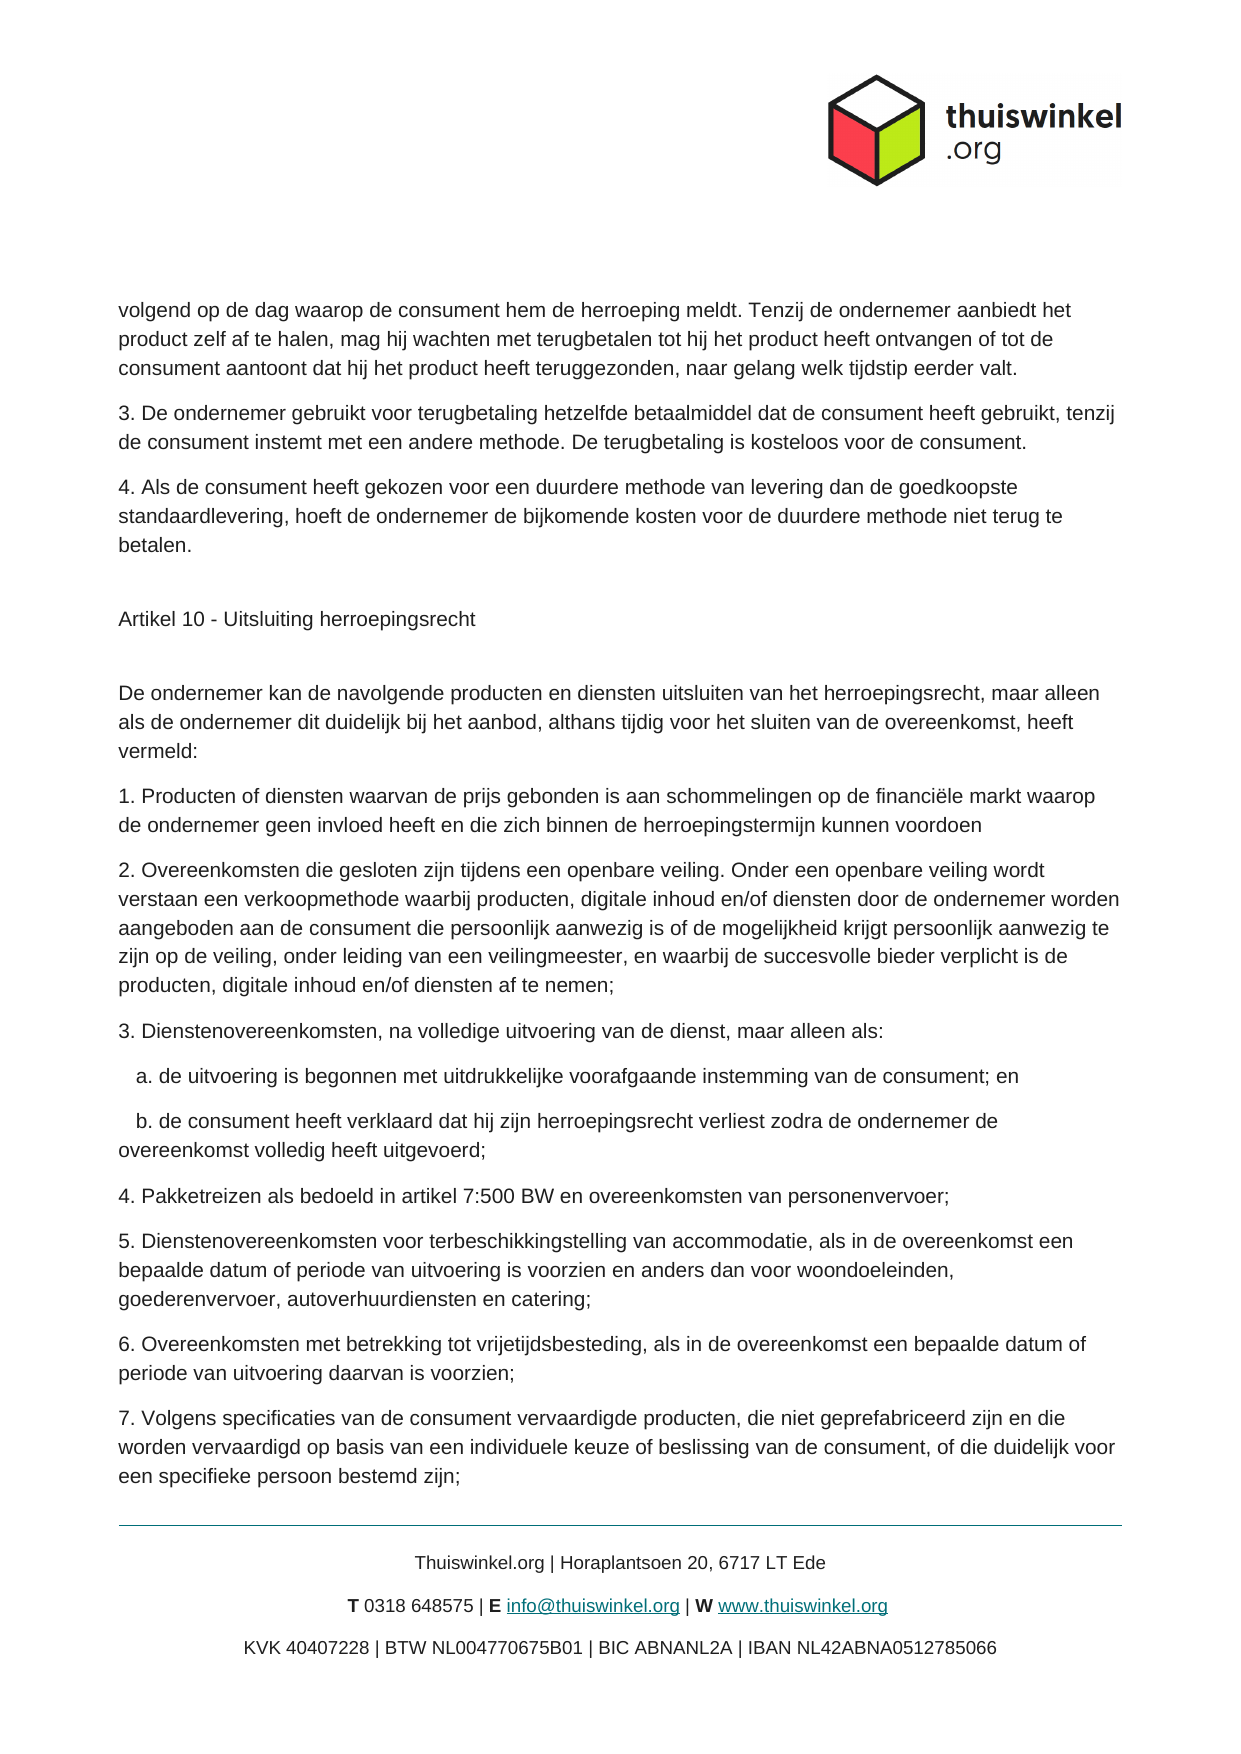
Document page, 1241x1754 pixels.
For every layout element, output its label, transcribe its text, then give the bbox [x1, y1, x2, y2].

picture [827, 73, 1123, 187]
text 1. Producten of diensten waarvan de prijs gebonden is aan schommelingen op de financiële markt waarop de ondernemer geen invloed heeft en die zich binnen de herroepingstermijn kunnen voordoen [118, 784, 1122, 837]
text 3. De ondernemer gebruikt voor terugbetaling hetzelfde betaalmiddel dat de consument heeft gebruikt, tenzij de consument instemt met een andere methode. De terugbetaling is kosteloos voor de consument. [118, 401, 1122, 454]
text De ondernemer kan de navolgende producten en diensten uitsluiten van het herroepingsrecht, maar alleen als de ondernemer dit duidelijk bij het aanbod, althans tijdig voor het sluiten van de overeenkomst, heeft vermeld: [118, 681, 1122, 762]
text 2. Overeenkomsten die gesloten zijn tijdens een openbare veiling. Onder een openbare veiling wordt verstaan een verkoopmethode waarbij producten, digitale inhoud en/of diensten door de ondernemer worden aangeboden aan de consument die persoonlijk aanwezig is of de mogelijkheid krijgt persoonlijk aanwezig te zijn op de veiling, onder leiding van een veilingmeester, en waarbij de succesvolle bieder verplicht is de producten, digitale inhoud en/of diensten af te nemen; [118, 858, 1122, 997]
text 4. Pakketreizen als bedoeld in artikel 7:500 BW en overeenkomsten van personenvervoer; [118, 1183, 1122, 1207]
text 5. Dienstenovereenkomsten voor terbeschikkingstelling van accommodatie, als in de overeenkomst een bepaalde datum of periode van uitvoering is voorzien en anders dan voor woondoeleinden, goederenvervoer, autoverhuurdiensten en catering; [118, 1229, 1122, 1310]
text 3. Dienstenovereenkomsten, na volledige uitvoering van de dienst, maar alleen als: [118, 1018, 1122, 1042]
text Artikel 10 - Uitsluiting herroepingsrecht [118, 578, 1122, 659]
text 7. Volgens specificaties van de consument vervaardigde producten, die niet geprefabriceerd zijn en die worden vervaardigd op basis van een individuele keuze of beslissing van de consument, of die duidelijk voor een specifieke persoon bestemd zijn; [118, 1406, 1122, 1487]
text 4. Als de consument heeft gekozen voor een duurdere methode van levering dan de goedkoopste standaardlevering, hoeft de ondernemer de bijkomende kosten voor de duurdere methode niet terug te betalen. [118, 475, 1122, 557]
text b. de consument heeft verklaard dat hij zijn herroepingsrecht verliest zodra de ondernemer de overeenkomst volledig heeft uitgevoerd; [118, 1109, 1122, 1162]
text 6. Overeenkomsten met betrekking tot vrijetijdsbesteding, als in de overeenkomst een bepaalde datum of periode van uitvoering daarvan is voorzien; [118, 1332, 1122, 1384]
text a. de uitvoering is begonnen met uitdrukkelijke voorafgaande instemming van de consument; en [118, 1064, 1122, 1088]
